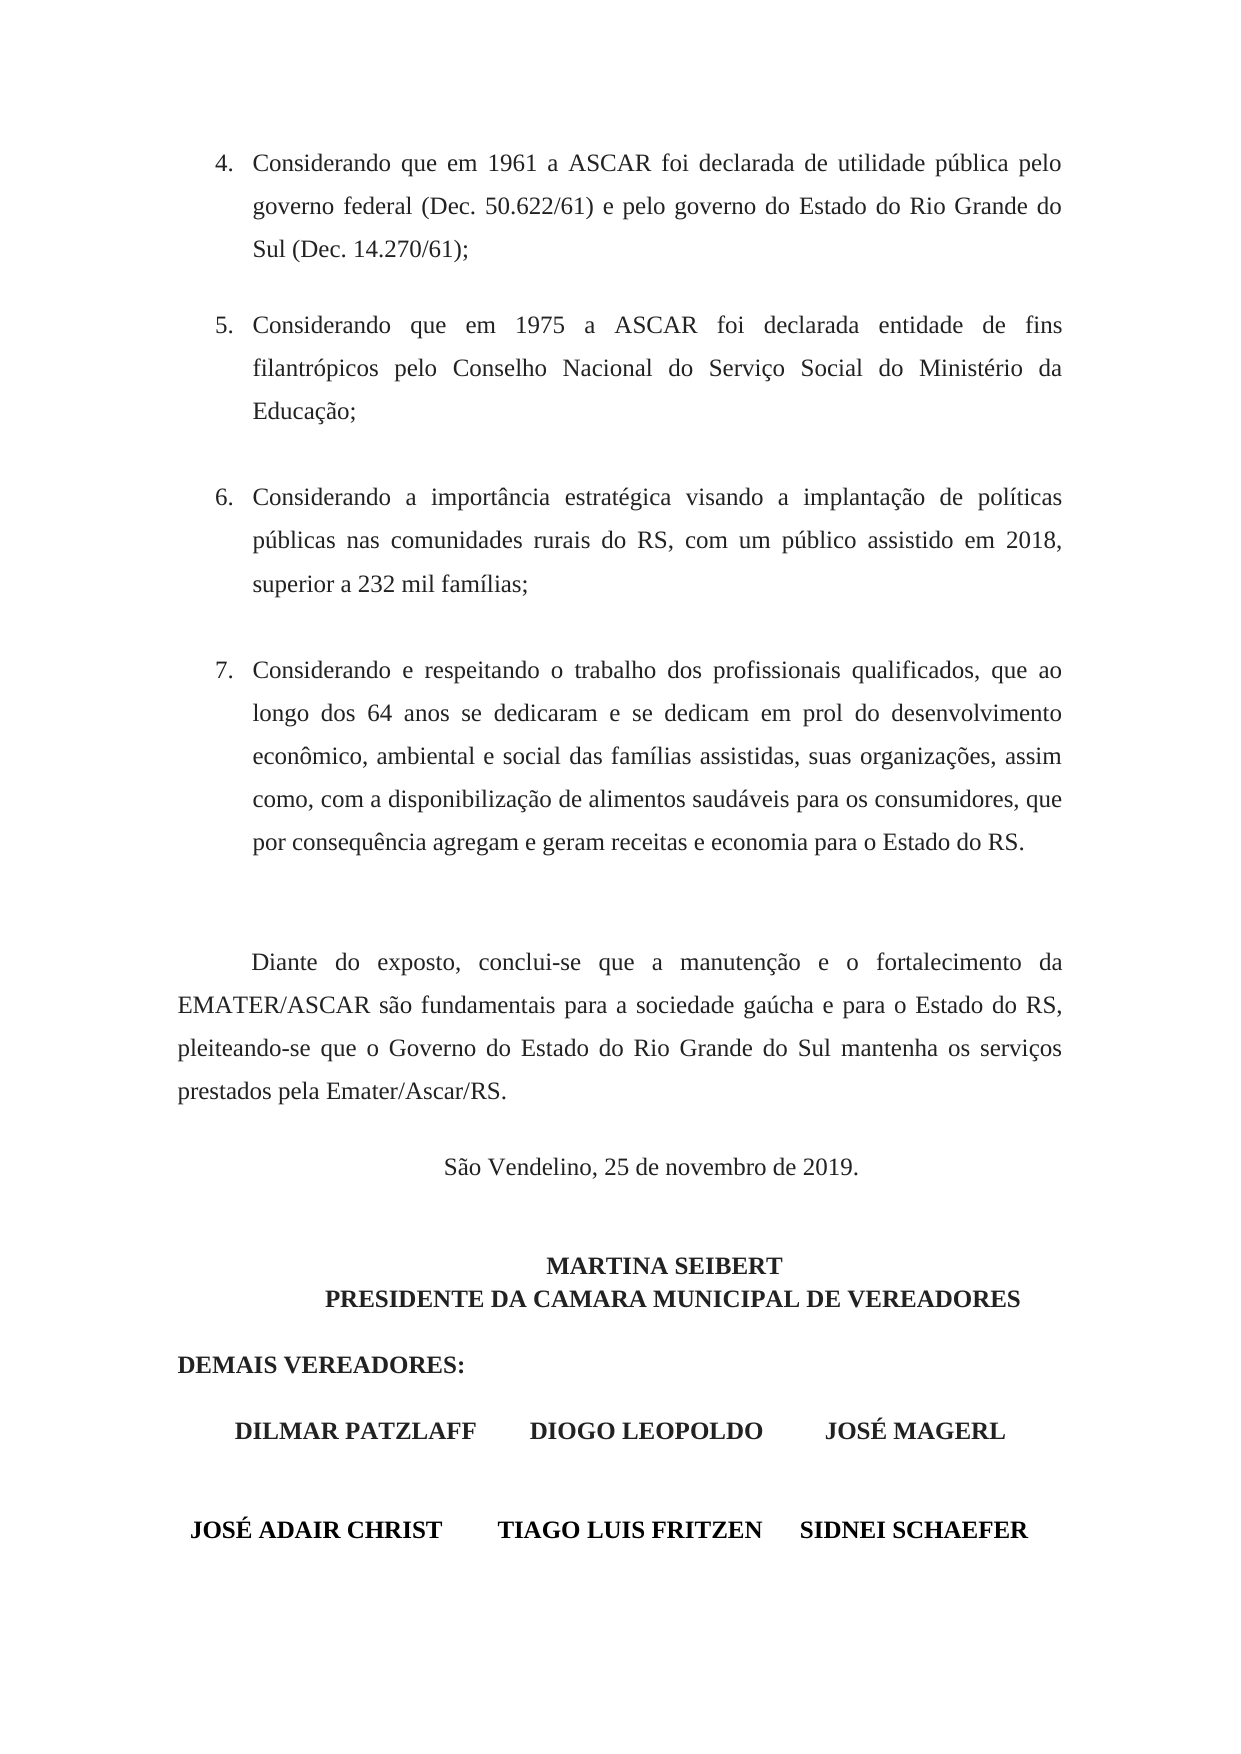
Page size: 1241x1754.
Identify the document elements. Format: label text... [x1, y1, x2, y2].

text PRESIDENTE DA CAMARA MUNICIPAL DE VEREADORES [251, 1284, 1063, 1313]
list Considerando que em 1975 a ASCAR foi declarada entidade de fins filantrópicos pelo Conselho Nacional do Serviço Social do Ministério da Educação; [215, 310, 1063, 425]
list Considerando e respeitando o trabalho dos profissionais qualificados, que ao longo dos 64 anos se dedicaram e se dedicam em prol do desenvolvimento econômico, ambiental e social das famílias assistidas, suas organizações, assim como, com a disponibilização de alimentos saudáveis para os consumidores, que por consequência agregam e geram receitas e economia para o Estado do RS. [215, 655, 1063, 856]
text JOSÉ ADAIR CHRIST TIAGO LUIS FRITZEN SIDNEI SCHAEFER [177, 1516, 1063, 1544]
text DILMAR PATZLAFF DIOGO LEOPOLDO JOSÉ MAGERL [177, 1416, 1063, 1445]
list Considerando que em 1961 a ASCAR foi declarada de utilidade pública pelo governo federal (Dec. 50.622/61) e pelo governo do Estado do Rio Grande do Sul (Dec. 14.270/61); [215, 148, 1063, 263]
text Diante do exposto, conclui-se que a manutenção e o fortalecimento da EMATER/ASCAR são fundamentais para a sociedade gaúcha e para o Estado do RS, pleiteando-se que o Governo do Estado do Rio Grande do Sul mantenha os serviços prestados pela Emater/Ascar/RS. [177, 947, 1063, 1105]
list Considerando a importância estratégica visando a implantação de políticas públicas nas comunidades rurais do RS, com um público assistido em 2018, superior a 232 mil famílias; [215, 482, 1063, 597]
text São Vendelino, 25 de novembro de 2019. [325, 1152, 1063, 1181]
text DEMAIS VEREADORES: [177, 1350, 1063, 1379]
text MARTINA SEIBERT [472, 1251, 1063, 1280]
